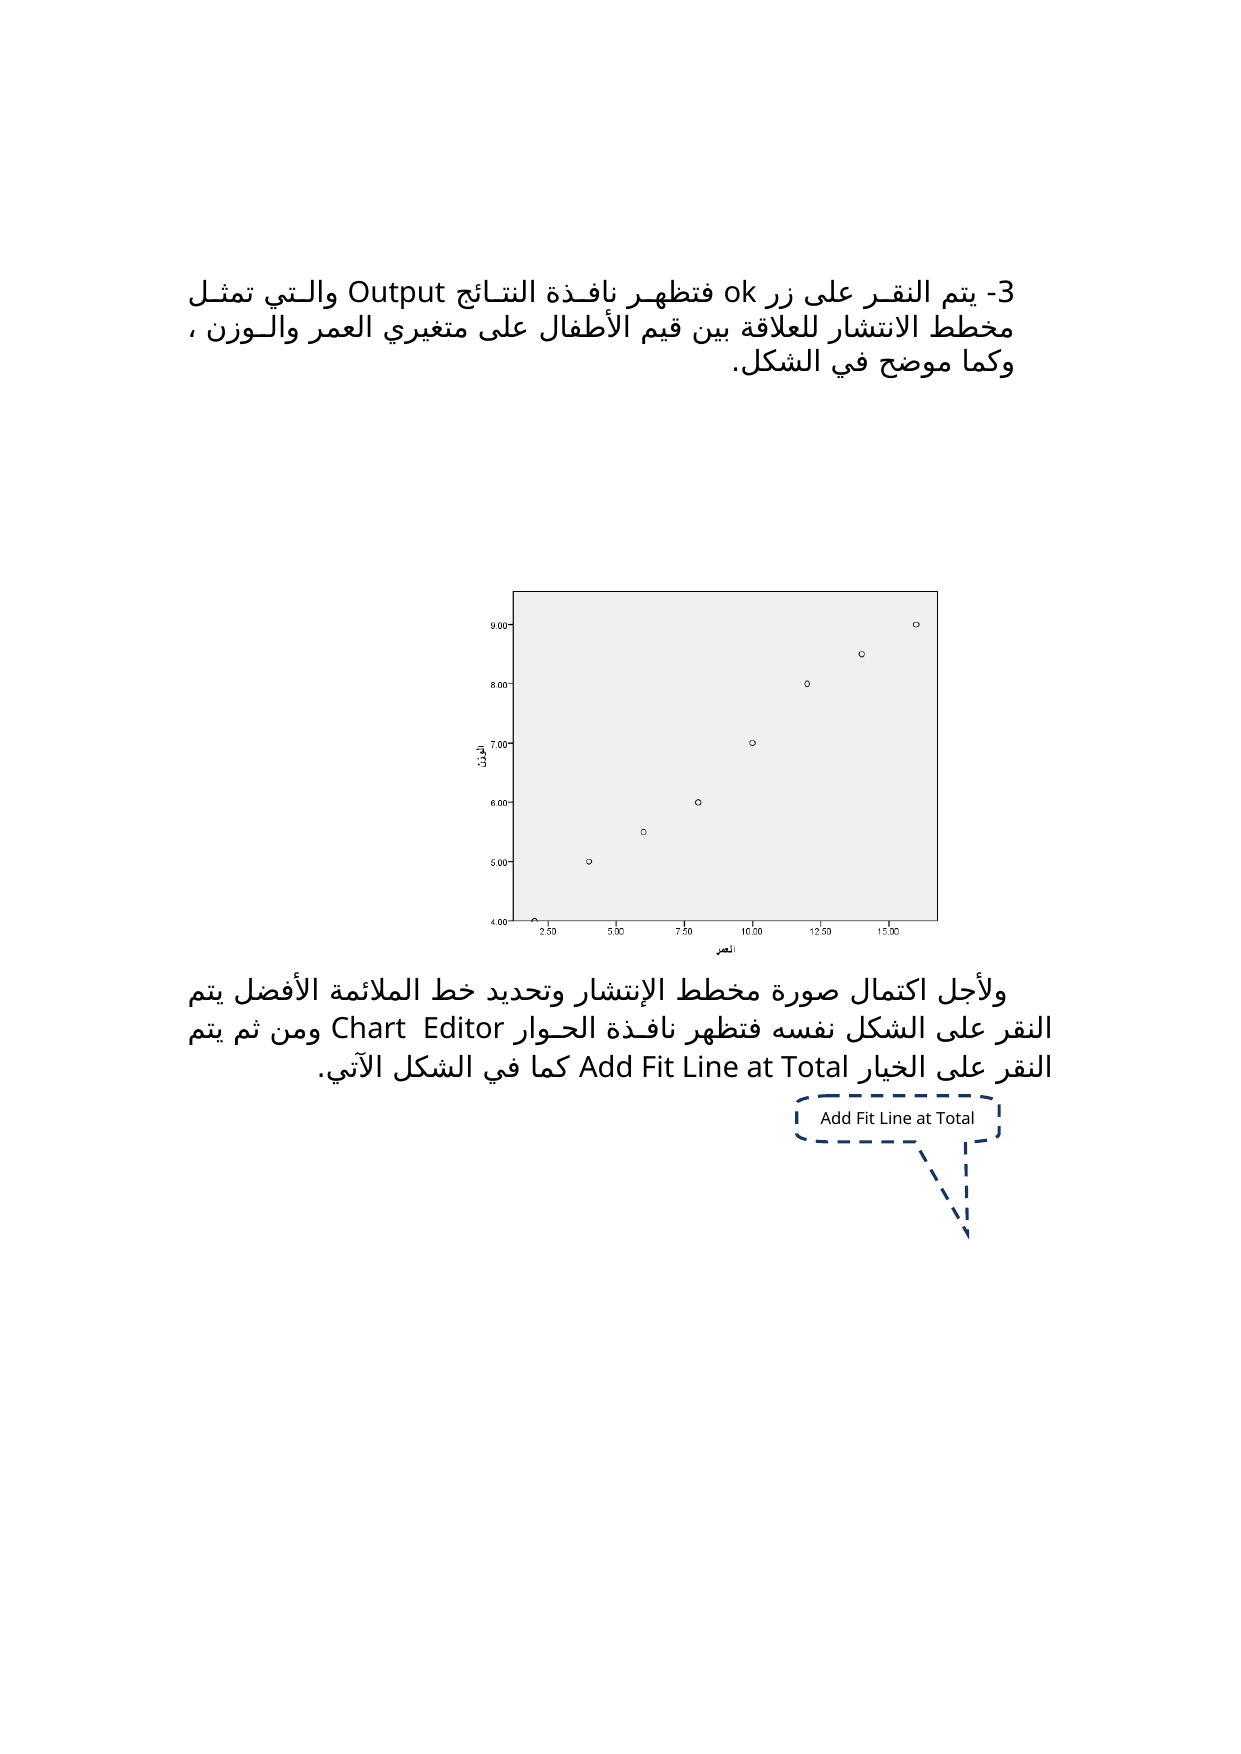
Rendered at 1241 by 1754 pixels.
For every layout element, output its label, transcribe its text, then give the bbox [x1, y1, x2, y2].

picture [468, 590, 939, 962]
text 3- يتم النقر على زر ok فتظهر نافذة النتائج Output والتي تمثل مخطط الانتشار للعلاقة بين قيم الأطفال على متغيري العمر والوزن ، وكما موضح في الشكل. [187, 271, 1016, 379]
text ولأجل اكتمال صورة مخطط الإنتشار وتحديد خط الملائمة الأفضل يتم النقر على الشكل نفسه فتظهر نافذة الحوار Chart Editor ومن ثم يتم النقر على الخيار Add Fit Line at Total كما في الشكل الآتي. [187, 973, 1053, 1086]
